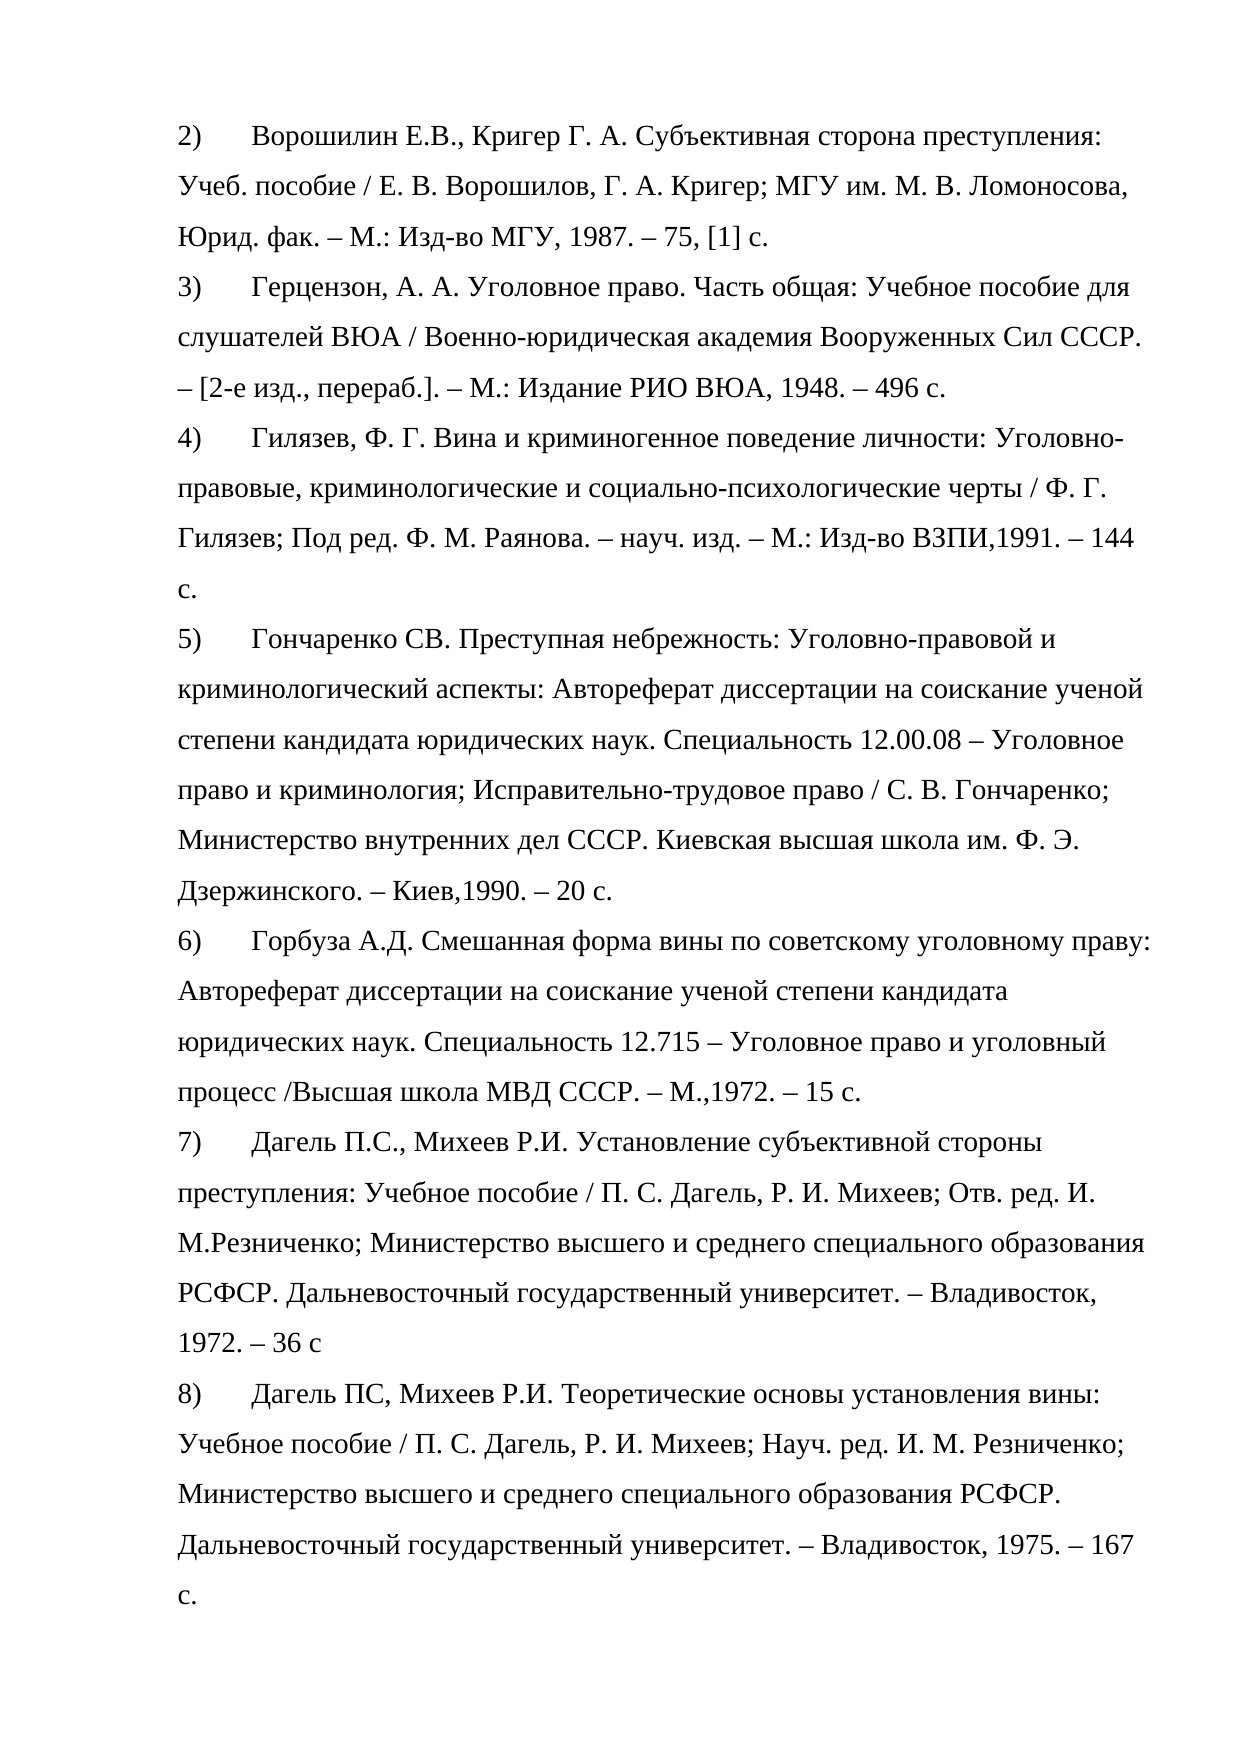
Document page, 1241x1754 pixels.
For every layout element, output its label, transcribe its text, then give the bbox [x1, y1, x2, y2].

list Гилязев, Ф. Г. Вина и криминогенное поведение личности: Уголовно-правовые, криминологические и социально-психологические черты / Ф. Г. Гилязев; Под ред. Ф. М. Раянова. – науч. изд. – М.: Изд-во ВЗПИ,1991. – 144 с. [177, 420, 1152, 604]
list Ворошилин Е.В., Кригер Г. А. Субъективная сторона преступления: Учеб. пособие / Е. В. Ворошилов, Г. А. Кригер; МГУ им. М. В. Ломоносова, Юрид. фак. – М.: Изд-во МГУ, 1987. – 75, [1] с. [177, 118, 1152, 252]
list Герцензон, А. А. Уголовное право. Часть общая: Учебное пособие для слушателей ВЮА / Военно-юридическая академия Вооруженных Сил СССР. – [2-е изд., перераб.]. – М.: Издание РИО ВЮА, 1948. – 496 с. [177, 269, 1152, 403]
list Гончаренко СВ. Преступная небрежность: Уголовно-правовой и криминологический аспекты: Автореферат диссертации на соискание ученой степени кандидата юридических наук. Специальность 12.00.08 – Уголовное право и криминология; Исправительно-трудовое право / С. В. Гончаренко; Министерство внутренних дел СССР. Киевская высшая школа им. Ф. Э. Дзержинского. – Киев,1990. – 20 с. [177, 621, 1152, 906]
list Дагель П.С., Михеев Р.И. Установление субъективной стороны преступления: Учебное пособие / П. С. Дагель, Р. И. Михеев; Отв. ред. И. М.Резниченко; Министерство высшего и среднего специального образования РСФСР. Дальневосточный государственный университет. – Владивосток, 1972. – 36 с [177, 1124, 1152, 1359]
list Дагель ПС, Михеев Р.И. Теоретические основы установления вины: Учебное пособие / П. С. Дагель, Р. И. Михеев; Науч. ред. И. М. Резниченко; Министерство высшего и среднего специального образования РСФСР. Дальневосточный государственный университет. – Владивосток, 1975. – 167 с. [177, 1376, 1152, 1611]
list Горбуза А.Д. Смешанная форма вины по советскому уголовному праву: Автореферат диссертации на соискание ученой степени кандидата юридических наук. Специальность 12.715 – Уголовное право и уголовный процесс /Высшая школа МВД СССР. – М.,1972. – 15 с. [177, 923, 1152, 1108]
